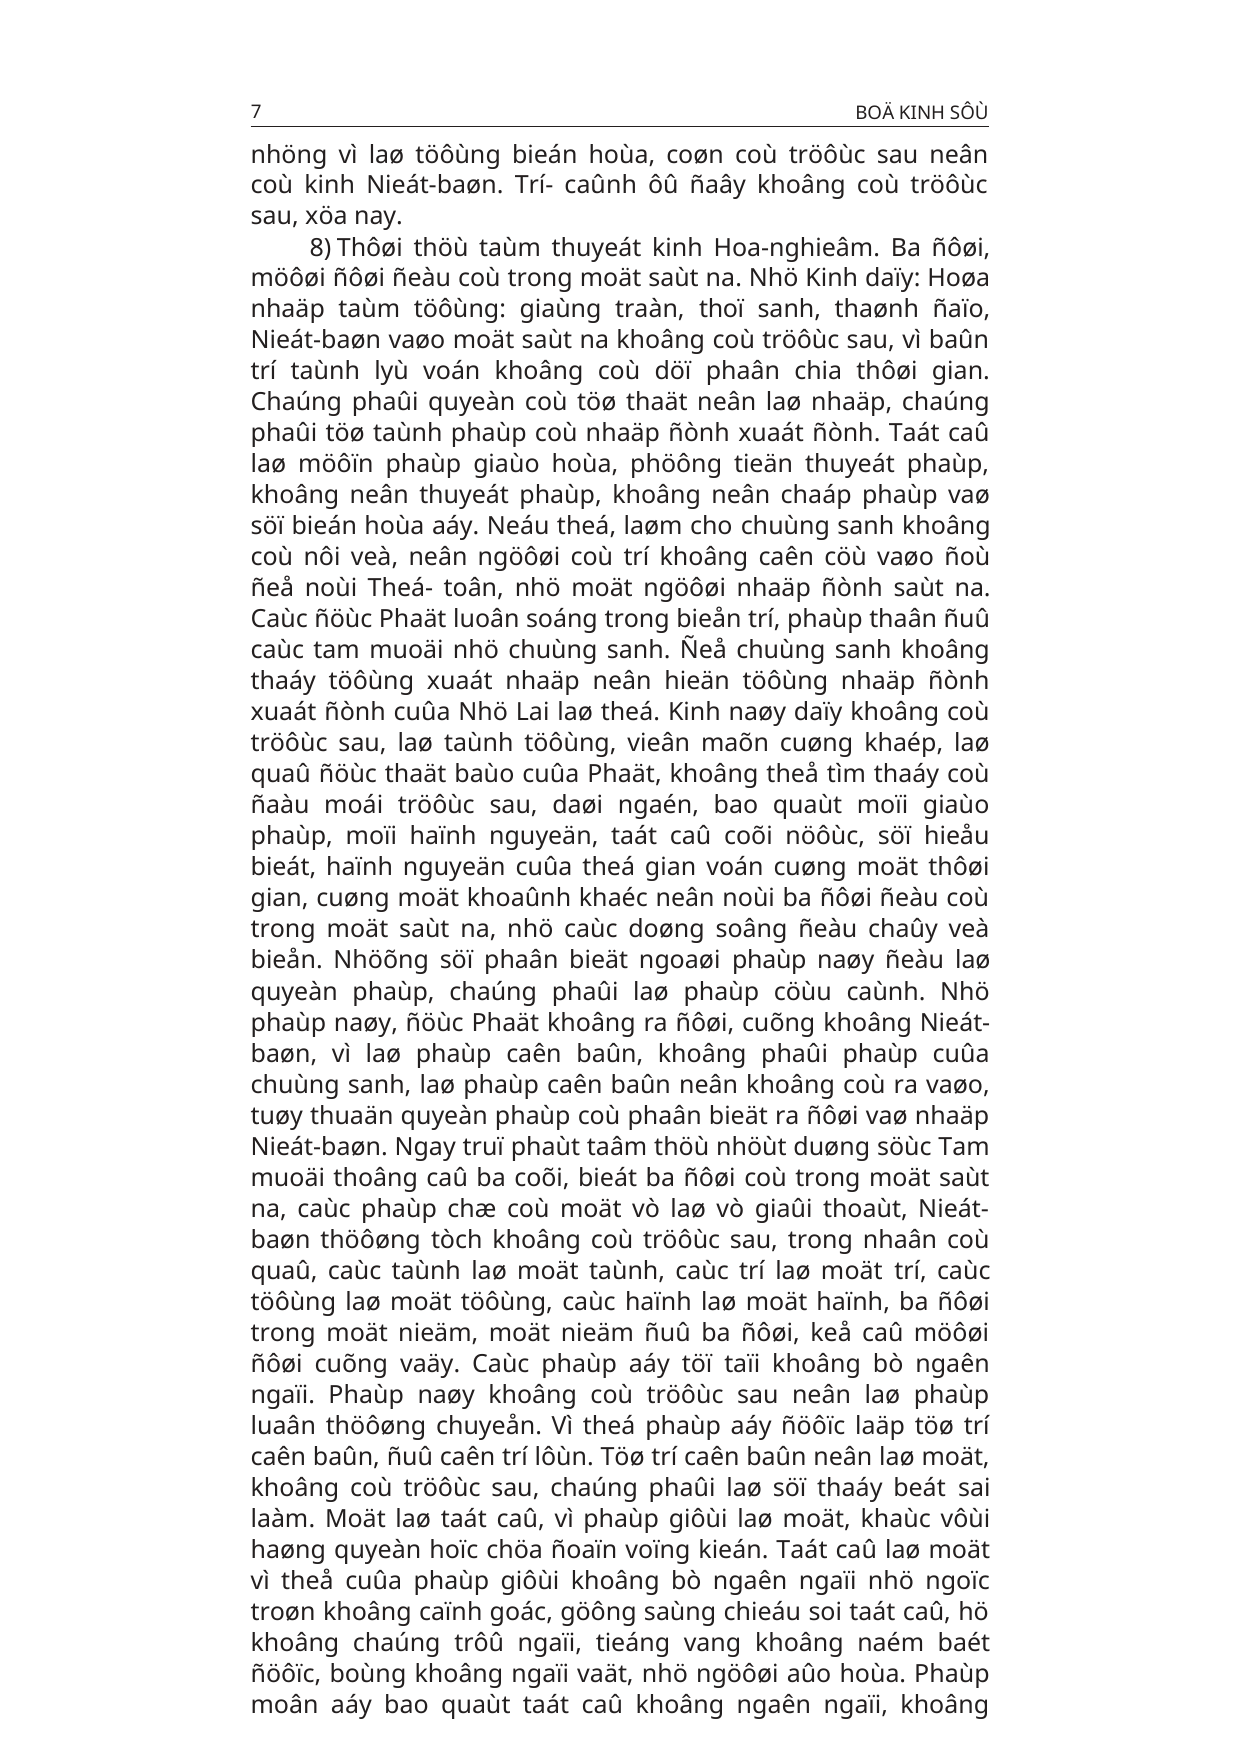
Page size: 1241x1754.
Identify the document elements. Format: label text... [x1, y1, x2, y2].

text nhöng vì laø töôùng bieán hoùa, coøn coù tröôùc sau neân coù kinh Nieát-baøn. Trí- caûnh ôû ñaây khoâng coù tröôùc sau, xöa nay. [250, 138, 988, 231]
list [250, 231, 990, 1721]
